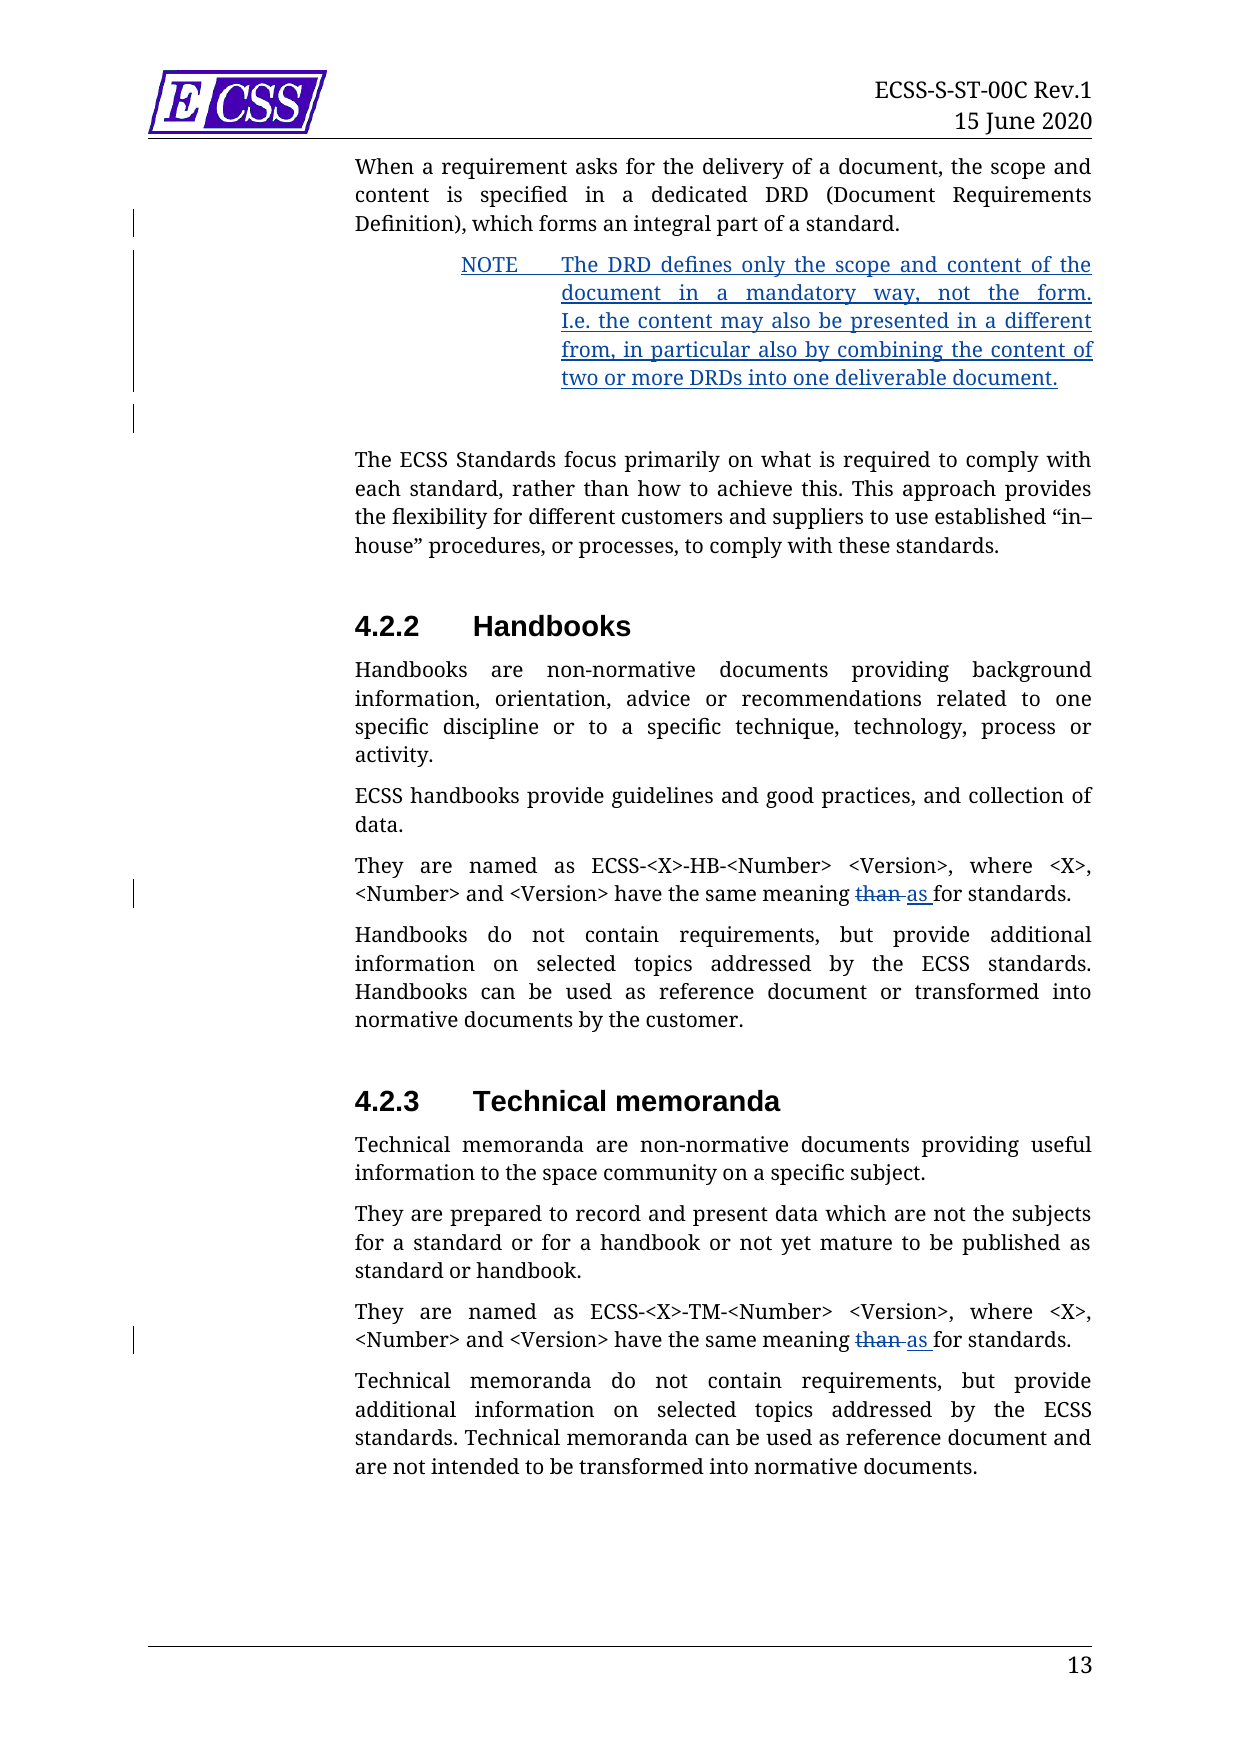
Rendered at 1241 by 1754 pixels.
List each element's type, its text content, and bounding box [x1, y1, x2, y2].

text The ECSS Standards focus primarily on what is required to comply with each standard, rather than how to achieve this. This approach provides the flexibility for different customers and suppliers to use established “in–house” procedures, or processes, to comply with these standards. [354, 445, 1092, 559]
text When a requirement asks for the delivery of a document, the scope and content is specified in a dedicated DRD (Document Requirements Definition), which forms an integral part of a standard. [354, 152, 1092, 237]
text They are named as ECSS-<X>-TM-<Number> <Version>, where <X>, <Number> and <Version> have the same meaning for standards. [354, 1297, 1092, 1354]
text ECSS handbooks provide guidelines and good practices, and collection of data. [354, 781, 1092, 838]
subtitle Technical memoranda [354, 1084, 1092, 1117]
picture [148, 70, 327, 134]
subtitle Handbooks [354, 609, 1092, 643]
text Handbooks are non-normative documents providing background information, orientation, advice or recommendations related to one specific discipline or to a specific technique, technology, process or activity. [354, 655, 1092, 769]
text They are prepared to record and present data which are not the subjects for a standard or for a handbook or not yet mature to be published as standard or handbook. [354, 1199, 1092, 1285]
text They are named as ECSS-<X>-HB-<Number> <Version>, where <X>, <Number> and <Version> have the same meaning for standards. [354, 851, 1092, 908]
text Technical memoranda are non-normative documents providing useful information to the space community on a specific subject. [354, 1130, 1092, 1187]
text Handbooks do not contain requirements, but provide additional information on selected topics addressed by the ECSS standards. Handbooks can be used as reference document or transformed into normative documents by the customer. [354, 920, 1092, 1034]
text Technical memoranda do not contain requirements, but provide additional information on selected topics addressed by the ECSS standards. Technical memoranda can be used as reference document and are not intended to be transformed into normative documents. [354, 1367, 1092, 1480]
